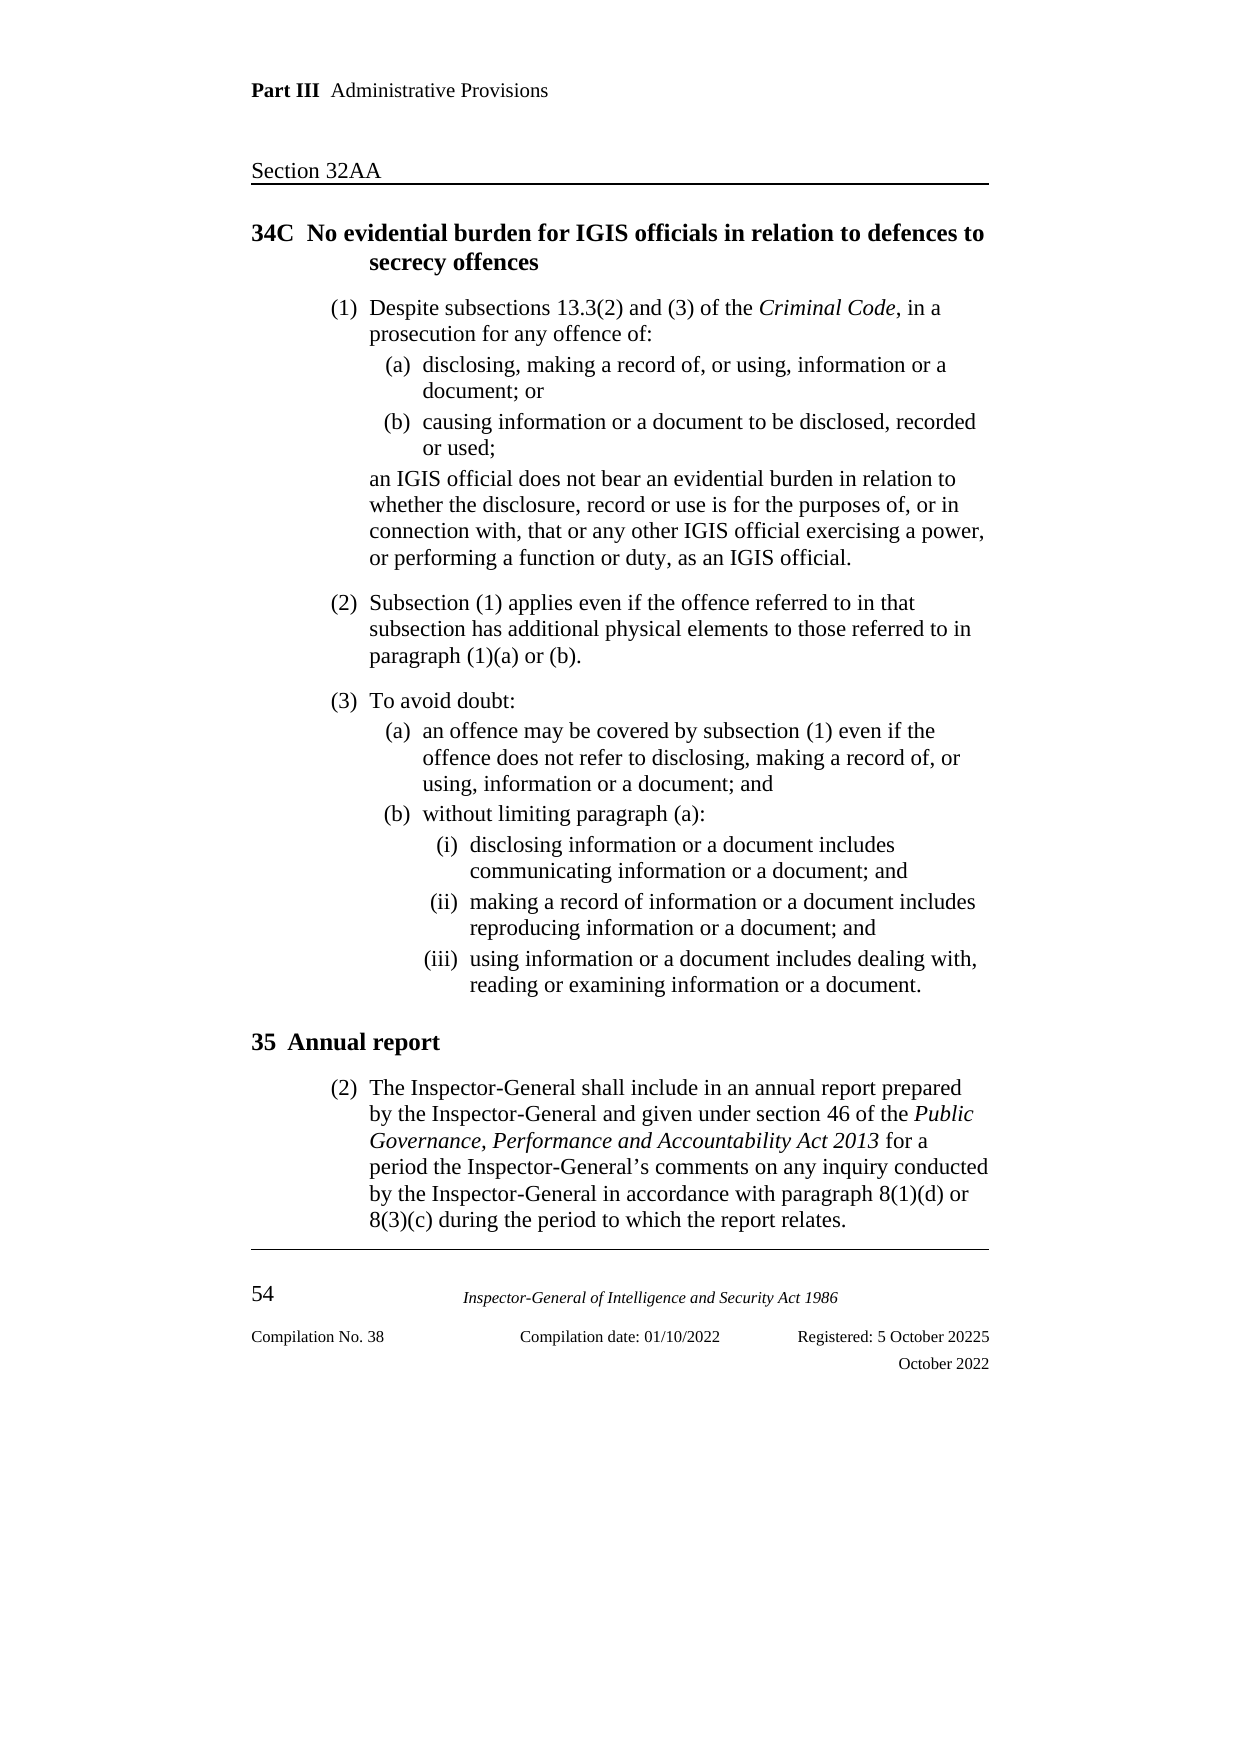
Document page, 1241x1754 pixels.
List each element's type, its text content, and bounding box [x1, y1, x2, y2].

text (a) an offence may be covered by subsection (1) even if the offence does not refer to disclosing, making a record of, or using, information or a document; and [251, 717, 989, 796]
text (b) without limiting paragraph (a): [251, 801, 989, 827]
text (b) causing information or a document to be disclosed, recorded or used; [251, 408, 989, 461]
text (1) Despite subsections 13.3(2) and (3) of the Criminal Code, in a prosecution for any offence of: [251, 294, 989, 347]
text (ii) making a record of information or a document includes reproducing information or a document; and [251, 888, 989, 941]
text (3) To avoid doubt: [251, 687, 989, 713]
text (iii) using information or a document includes dealing with, reading or examining information or a document. [251, 945, 989, 997]
text (2) Subsection (1) applies even if the offence referred to in that subsection has additional physical elements to those referred to in paragraph (1)(a) or (b). [251, 589, 989, 668]
text (i) disclosing information or a document includes communicating information or a document; and [251, 831, 989, 884]
text 34C No evidential burden for IGIS officials in relation to defences to secrecy offences [251, 218, 989, 275]
text (2) The Inspector-General shall include in an annual report prepared by the Inspector-General and given under section 46 of the Public Governance, Performance and Accountability Act 2013 for a period the Inspector-General’s comments on any inquiry conducted by the Inspector-General in accordance with paragraph 8(1)(d) or 8(3)(c) during the period to which the report relates. [251, 1074, 989, 1232]
text (a) disclosing, making a record of, or using, information or a document; or [251, 351, 989, 404]
text an IGIS official does not bear an evidential burden in relation to whether the disclosure, record or use is for the purposes of, or in connection with, that or any other IGIS official exercising a power, or performing a function or duty, as an IGIS official. [369, 465, 989, 570]
text 35 Annual report [251, 1027, 989, 1055]
